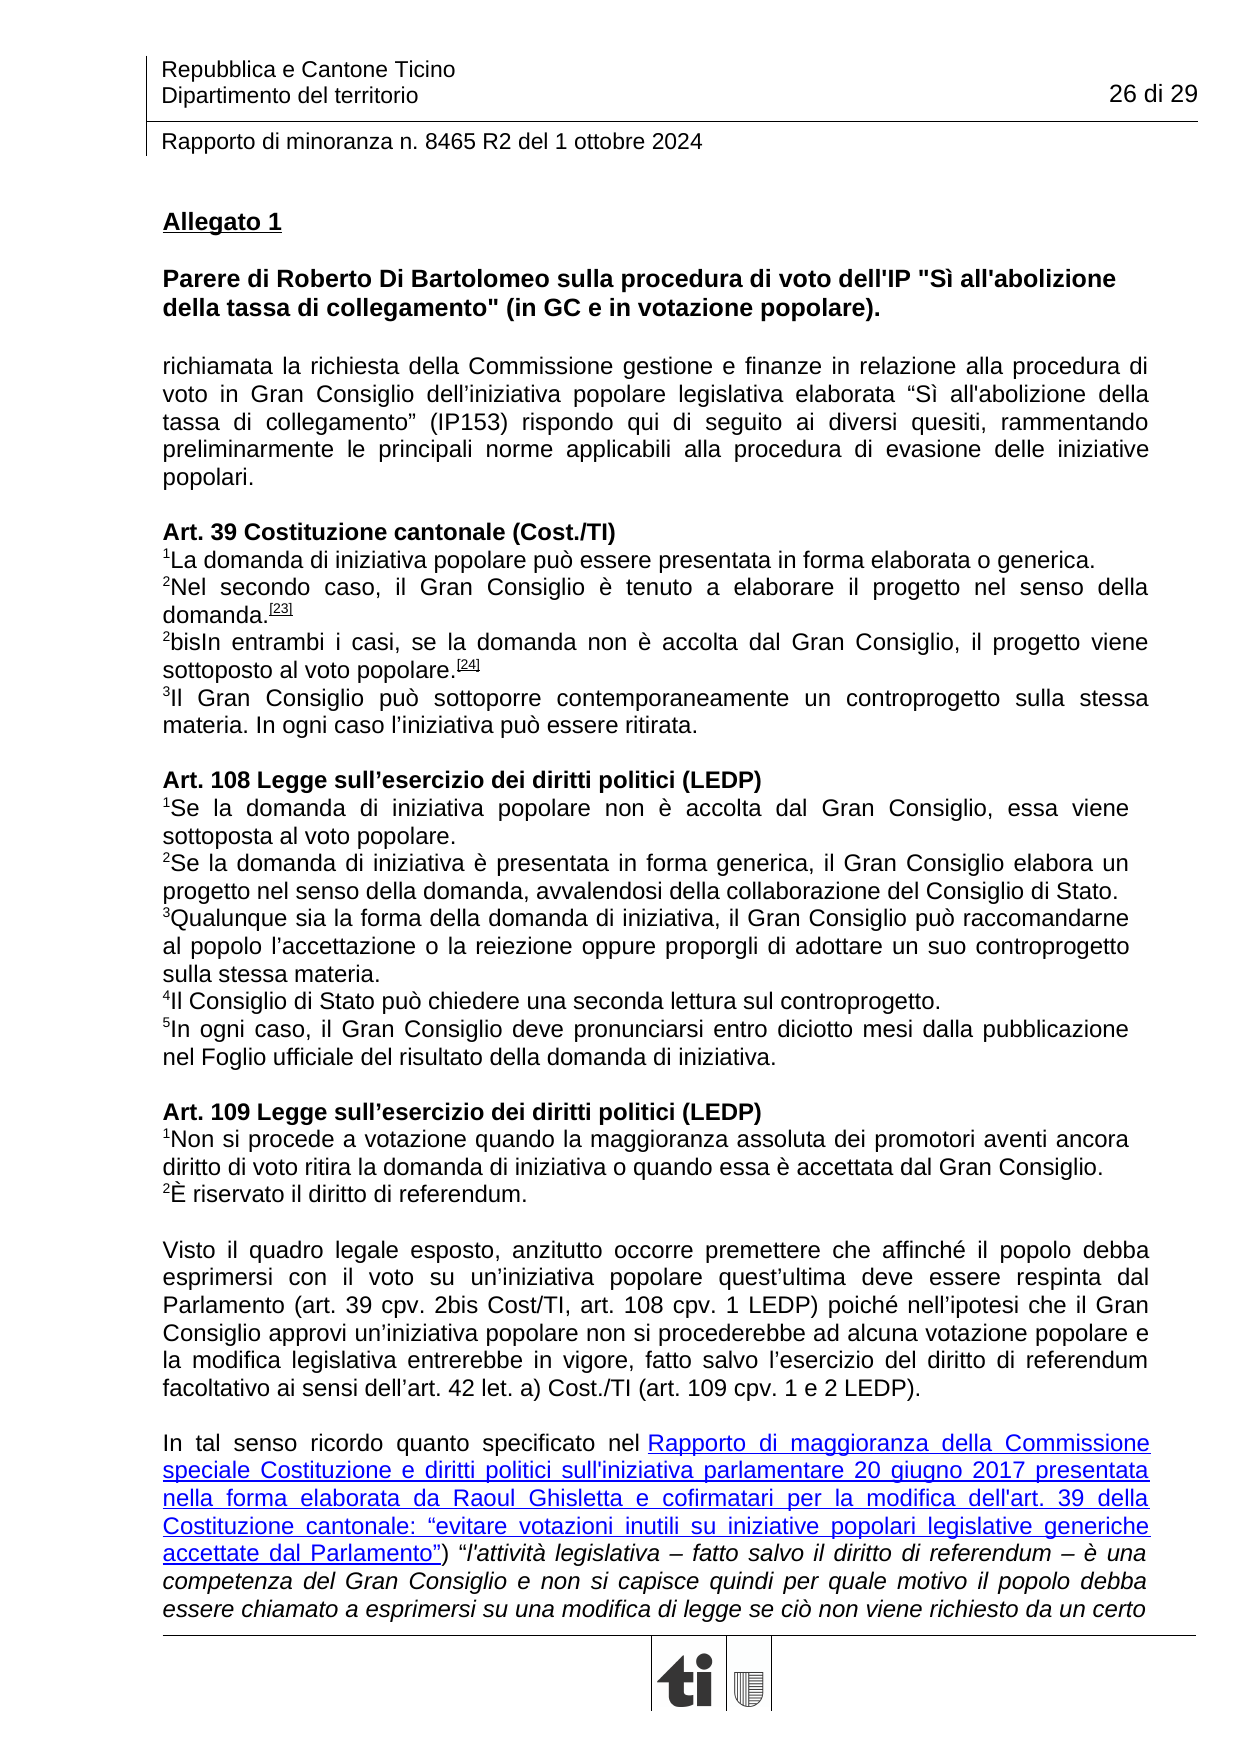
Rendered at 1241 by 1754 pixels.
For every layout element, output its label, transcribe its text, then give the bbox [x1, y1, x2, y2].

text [162, 1537, 1151, 1622]
text 1Se la domanda di iniziativa popolare non è accolta dal Gran Consiglio, essa viene sottoposta al voto popolare. [162, 794, 1131, 849]
text 4Il Consiglio di Stato può chiedere una seconda lettura sul controprogetto. [162, 987, 1131, 1015]
text 2Se la domanda di iniziativa è presentata in forma generica, il Gran Consiglio elabora un progetto nel senso della domanda, avvalendosi della collaborazione del Consiglio di Stato. [162, 849, 1131, 904]
text 2Nel secondo caso, il Gran Consiglio è tenuto a elaborare il progetto nel senso della domanda.[23] [162, 573, 1151, 628]
picture [655, 1636, 725, 1707]
text Art. 108 Legge sull’esercizio dei diritti politici (LEDP) [162, 766, 1131, 794]
picture [728, 1636, 770, 1707]
text 3Il Gran Consiglio può sottoporre contemporaneamente un controprogetto sulla stessa materia. In ogni caso l’iniziativa può essere ritirata. [162, 683, 1151, 739]
text Art. 39 Costituzione cantonale (Cost./TI) [162, 518, 1151, 546]
text 2bisIn entrambi i casi, se la domanda non è accolta dal Gran Consiglio, il progetto viene sottoposto al voto popolare.[24] [162, 628, 1151, 683]
text 3Qualunque sia la forma della domanda di iniziativa, il Gran Consiglio può raccomandarne al popolo l’accettazione o la reiezione oppure proporgli di adottare un suo controprogetto sulla stessa materia. [162, 904, 1131, 987]
text richiamata la richiesta della Commissione gestione e finanze in relazione alla procedura di voto in Gran Consiglio dell’iniziativa popolare legislativa elaborata “Sì all'abolizione della tassa di collegamento” (IP153) rispondo qui di seguito ai diversi quesiti, rammentando preliminarmente le principali norme applicabili alla procedura di evasione delle iniziative popolari. [162, 352, 1151, 490]
text Art. 109 Legge sull’esercizio dei diritti politici (LEDP) [162, 1098, 1131, 1125]
text Allegato 1 [162, 207, 1151, 236]
text 5In ogni caso, il Gran Consiglio deve pronunciarsi entro diciotto mesi dalla pubblicazione nel Foglio ufficiale del risultato della domanda di iniziativa. [162, 1015, 1131, 1070]
text Parere di Roberto Di Bartolomeo sulla procedura di voto dell'IP "Sì all'abolizione della tassa di collegamento" (in GC e in votazione popolare). [162, 264, 1151, 322]
text Visto il quadro legale esposto, anzitutto occorre premettere che affinché il popolo debba esprimersi con il voto su un’iniziativa popolare quest’ultima deve essere respinta dal Parlamento (art. 39 cpv. 2bis Cost/TI, art. 108 cpv. 1 LEDP) poiché nell’ipotesi che il Gran Consiglio approvi un’iniziativa popolare non si procederebbe ad alcuna votazione popolare e la modifica legislativa entrerebbe in vigore, fatto salvo l’esercizio del diritto di referendum facoltativo ai sensi dell’art. 42 let. a) Cost./TI (art. 109 cpv. 1 e 2 LEDP). [162, 1236, 1151, 1401]
text 1La domanda di iniziativa popolare può essere presentata in forma elaborata o generica. [162, 546, 1151, 573]
text 1Non si procede a votazione quando la maggioranza assoluta dei promotori aventi ancora diritto di voto ritira la domanda di iniziativa o quando essa è accettata dal Gran Consiglio. [162, 1125, 1131, 1180]
text 2È riservato il diritto di referendum. [162, 1180, 1131, 1208]
